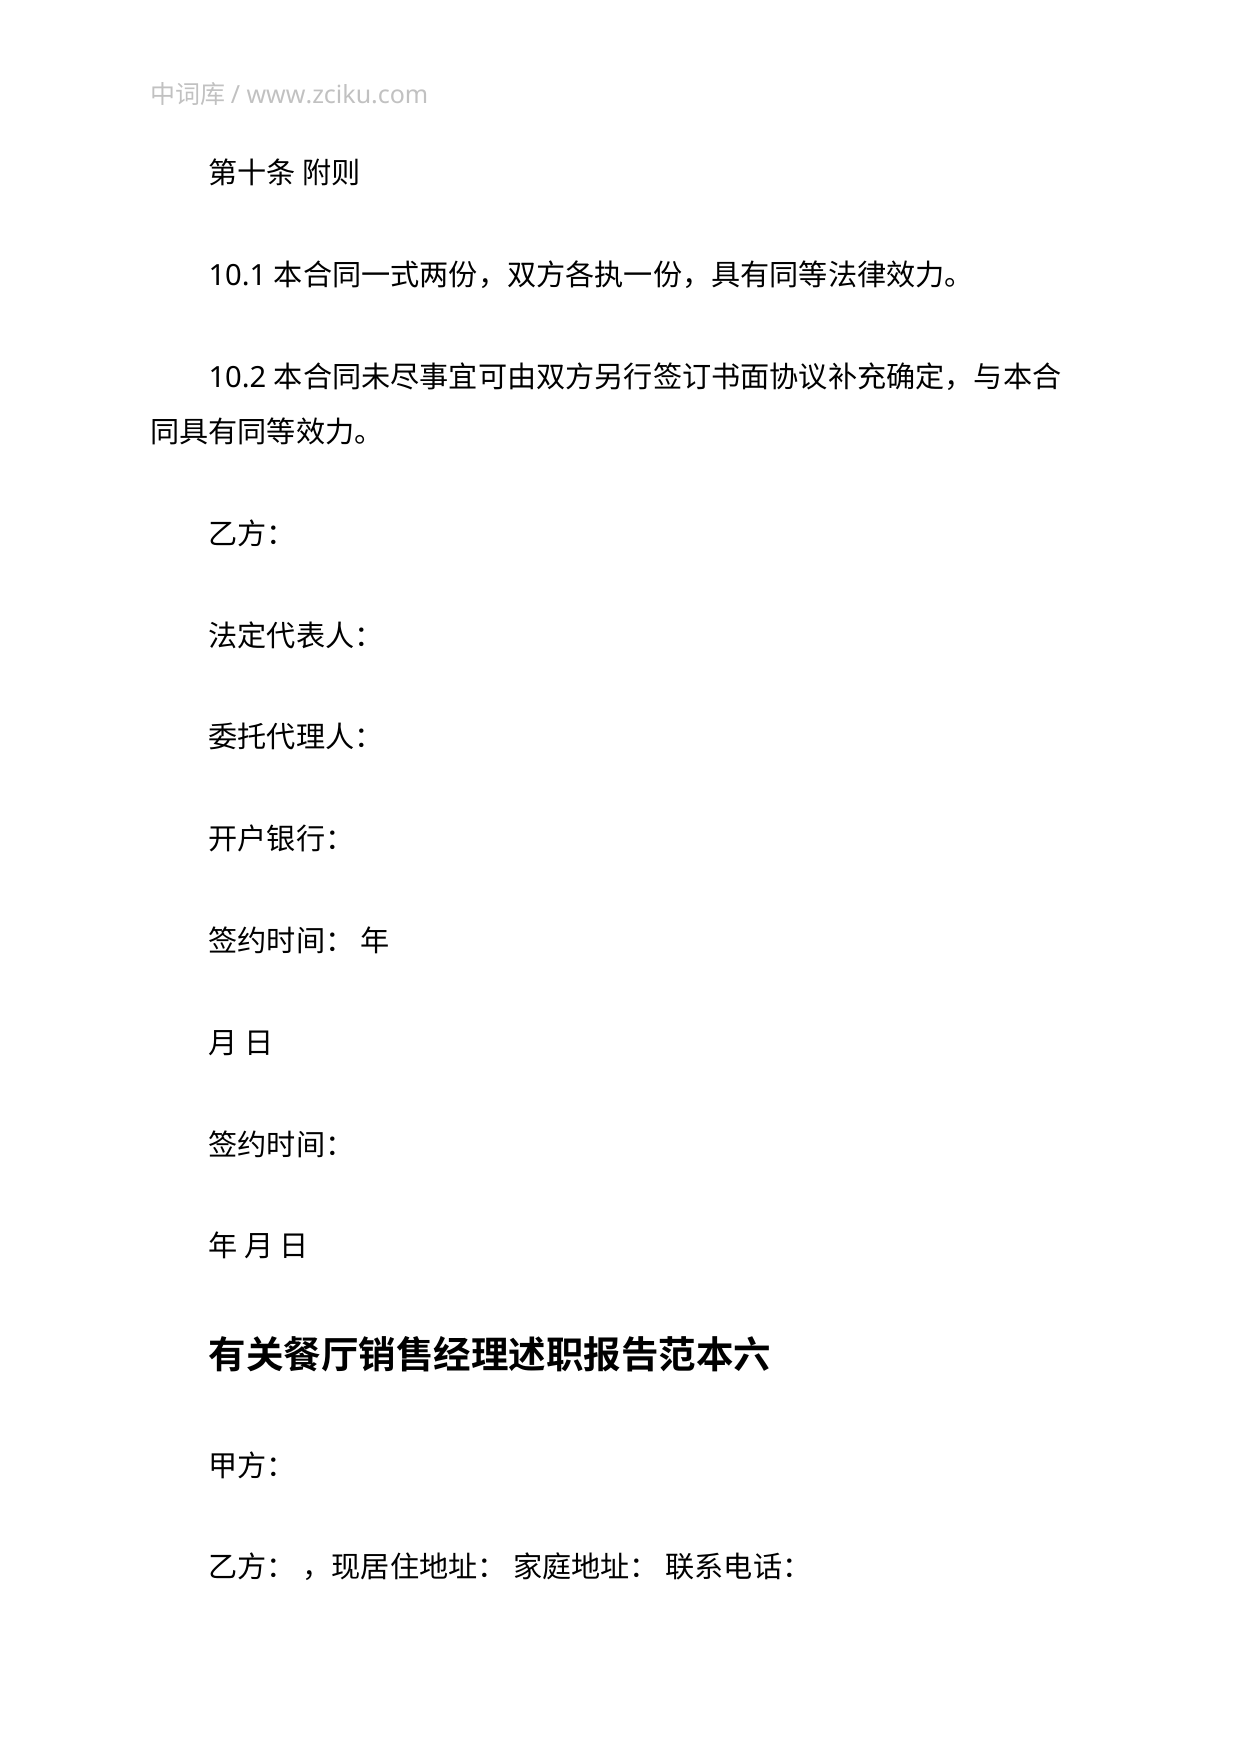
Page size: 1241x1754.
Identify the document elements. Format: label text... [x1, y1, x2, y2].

text 年 月 日 [150, 1223, 1090, 1265]
text 第十条 附则 [150, 150, 1090, 192]
text 法定代表人： [150, 612, 1090, 654]
text 10.1 本合同一式两份，双方各执一份，具有同等法律效力。 [150, 252, 1090, 294]
text 10.2 本合同未尽事宜可由双方另行签订书面协议补充确定，与本合同具有同等效力。 [150, 354, 1090, 451]
text 开户银行： [150, 816, 1090, 858]
text 签约时间： 年 [150, 918, 1090, 960]
text 乙方： [150, 511, 1090, 553]
text 有关餐厅销售经理述职报告范本六 [150, 1325, 1090, 1379]
text 月 日 [150, 1019, 1090, 1062]
text 甲方： [150, 1442, 1090, 1484]
text 签约时间： [150, 1121, 1090, 1163]
text 委托代理人： [150, 714, 1090, 756]
text 乙方： ，现居住地址： 家庭地址： 联系电话： [150, 1544, 1090, 1586]
